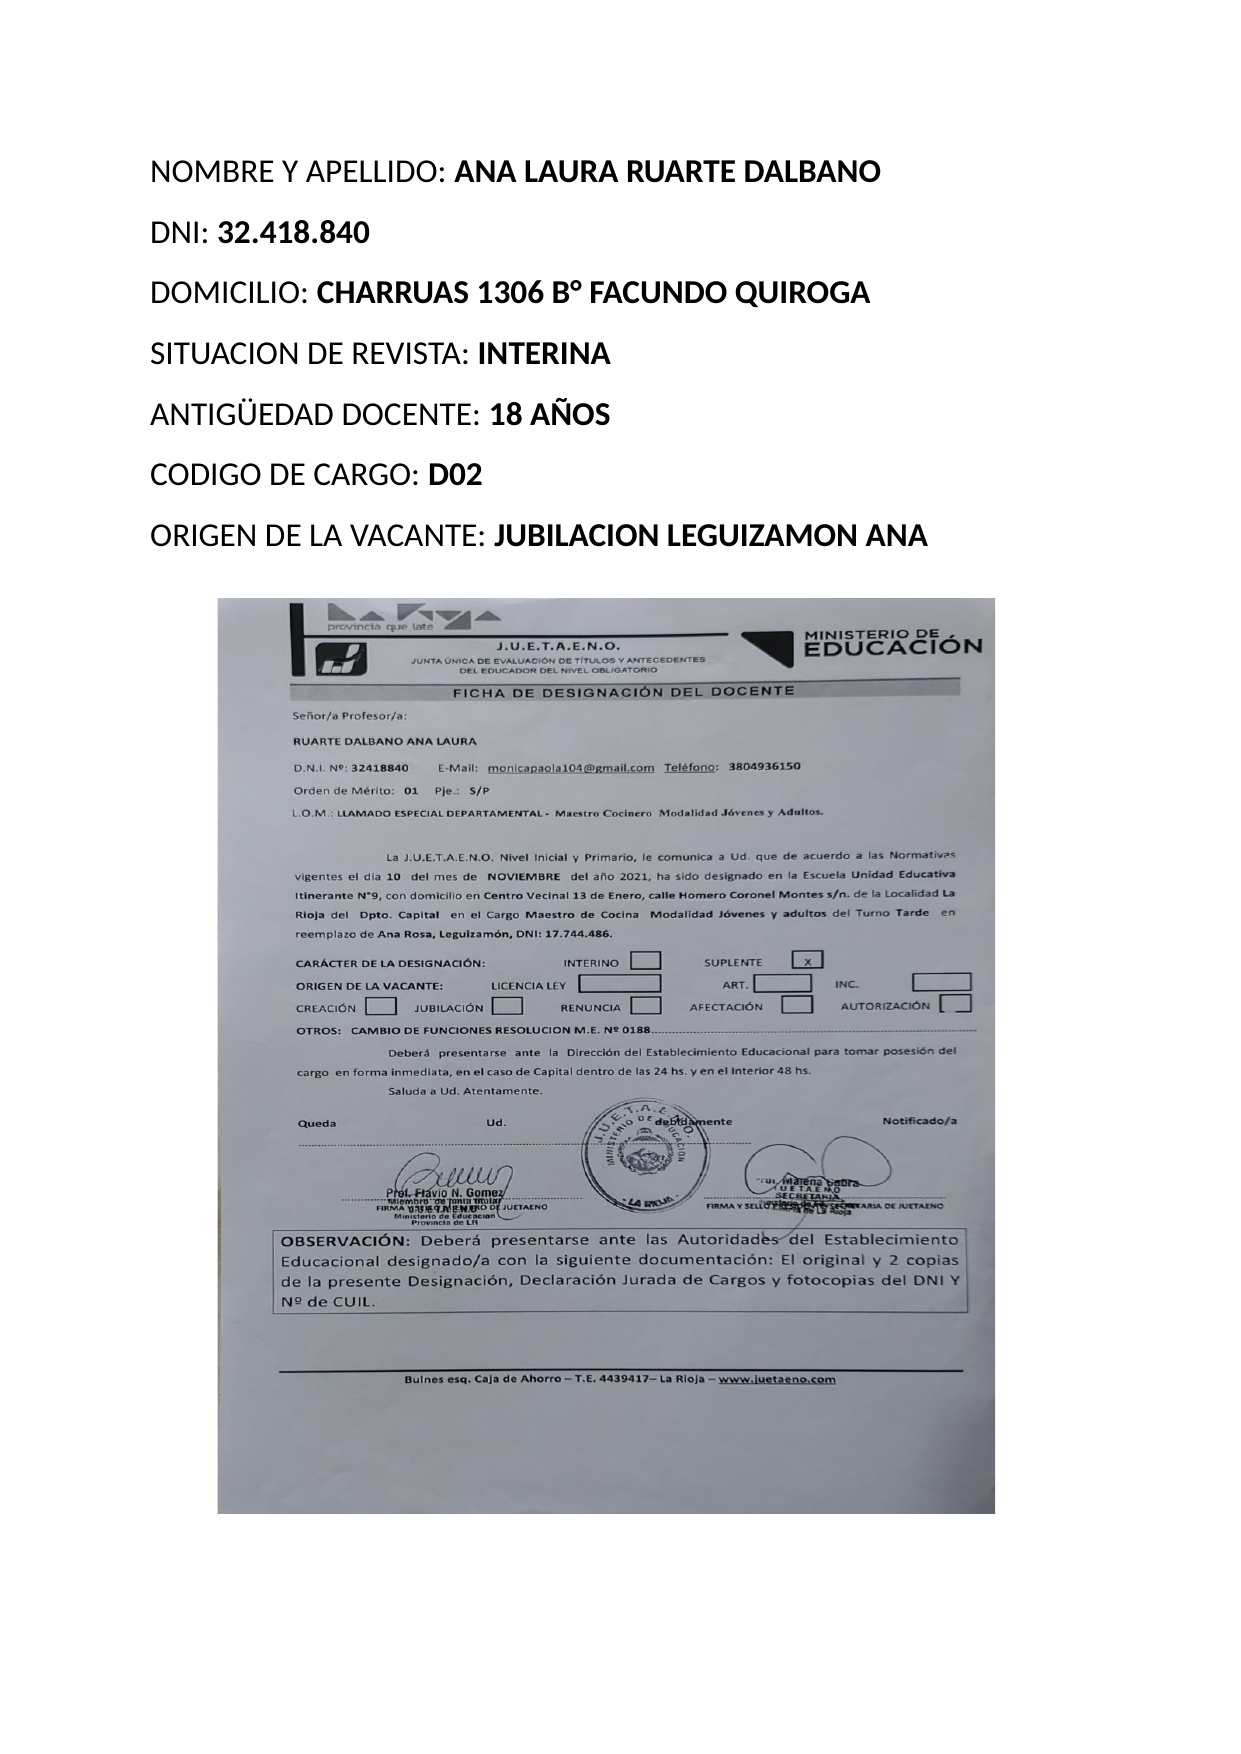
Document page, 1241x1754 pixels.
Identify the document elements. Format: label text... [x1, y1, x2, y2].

text SITUACION DE REVISTA: INTERINA [150, 332, 1090, 373]
text DNI: 32.418.840 [150, 211, 1090, 251]
text ANTIGÜEDAD DOCENTE: 18 AÑOS [150, 392, 1090, 433]
text NOMBRE Y APELLIDO: ANA LAURA RUARTE DALBANO [150, 150, 1090, 191]
text CODIGO DE CARGO: D02 [150, 453, 1090, 494]
text ORIGEN DE LA VACANTE: JUBILACION LEGUIZAMON ANA [150, 514, 1090, 554]
picture [217, 598, 995, 1513]
text DOMICILIO: CHARRUAS 1306 B° FACUNDO QUIROGA [150, 271, 1090, 312]
